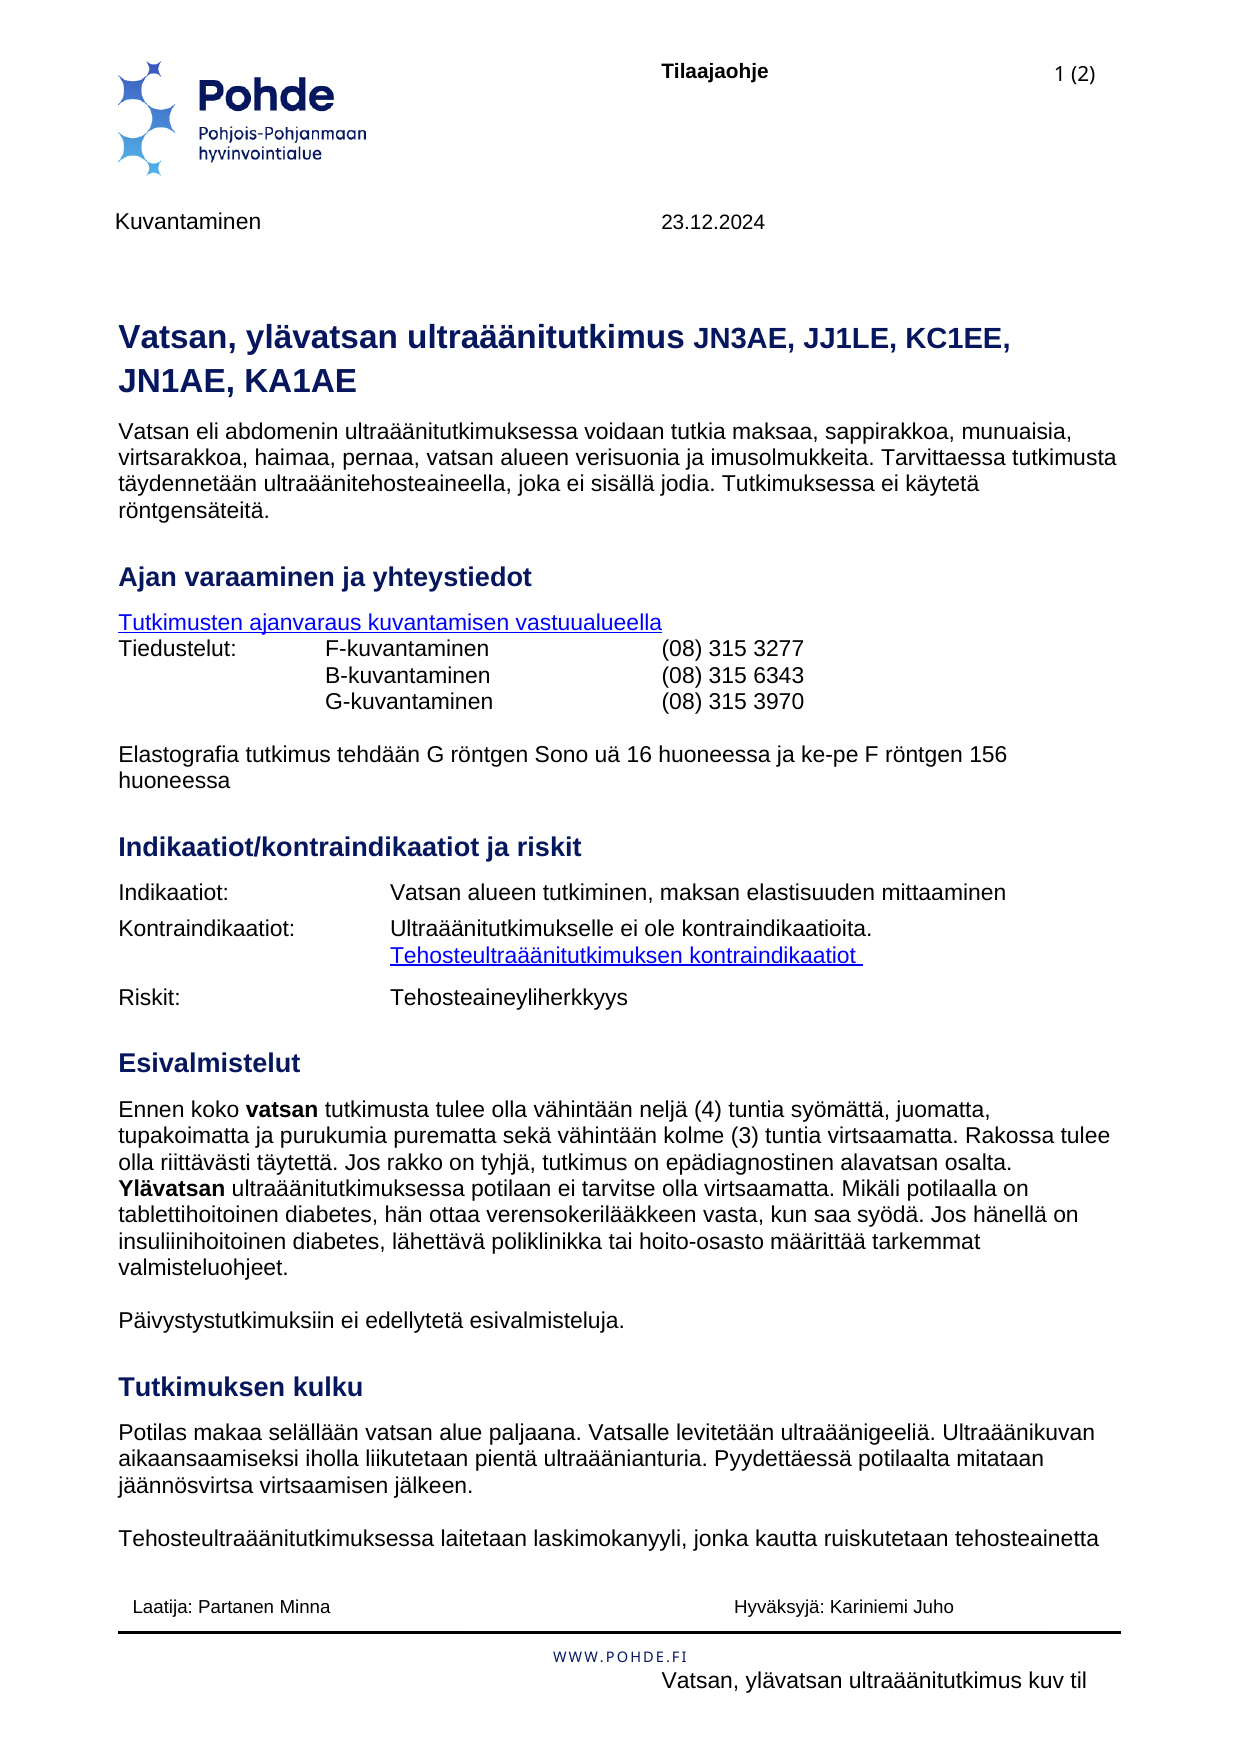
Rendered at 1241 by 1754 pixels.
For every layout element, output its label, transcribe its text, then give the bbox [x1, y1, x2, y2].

text B-kuvantaminen (08) 315 6343 [177, 662, 1122, 688]
text Esivalmistelut [118, 1047, 1122, 1079]
text Ennen koko vatsan tutkimusta tulee olla vähintään neljä (4) tuntia syömättä, juomatta, tupakoimatta ja purukumia purematta sekä vähintään kolme (3) tuntia virtsaamatta. Rakossa tulee olla riittävästi täytettä. Jos rakko on tyhjä, tutkimus on epädiagnostinen alavatsan osalta. Ylävatsan ultraäänitutkimuksessa potilaan ei tarvitse olla virtsaamatta. Mikäli potilaalla on tablettihoitoinen diabetes, hän ottaa verensokerilääkkeen vasta, kun saa syödä. Jos hänellä on insuliinihoitoinen diabetes, lähettävä poliklinikka tai hoito-osasto määrittää tarkemmat valmisteluohjeet. [118, 1096, 1122, 1280]
text Vatsan, ylävatsan ultraäänitutkimus JN3AE, JJ1LE, KC1EE, JN1AE, KA1AE [118, 317, 1122, 399]
text Elastografia tutkimus tehdään G röntgen Sono uä 16 huoneessa ja ke-pe F röntgen 156 huoneessa [118, 741, 1122, 793]
text Tehosteultraäänitutkimuksessa laitetaan laskimokanyyli, jonka kautta ruiskutetaan tehosteainetta [118, 1524, 1122, 1551]
picture [114, 59, 370, 178]
text Tiedustelut: F-kuvantaminen (08) 315 3277 [118, 635, 1122, 662]
text Päivystystutkimuksiin ei edellytetä esivalmisteluja. [118, 1307, 1122, 1333]
text Kontraindikaatiot: Ultraäänitutkimukselle ei ole kontraindikaatioita. Tehosteultraäänitutkimuksen kontraindikaatiot [118, 915, 1122, 968]
text Vatsan eli abdomenin ultraäänitutkimuksessa voidaan tutkia maksaa, sappirakkoa, munuaisia, virtsarakkoa, haimaa, pernaa, vatsan alueen verisuonia ja imusolmukkeita. Tarvittaessa tutkimusta täydennetään ultraäänitehosteaineella, joka ei sisällä jodia. Tutkimuksessa ei käytetä röntgensäteitä. [118, 418, 1122, 523]
text Indikaatiot/kontraindikaatiot ja riskit [118, 831, 1122, 862]
text Tutkimusten ajanvaraus kuvantamisen vastuualueella [118, 609, 1122, 635]
text Indikaatiot: Vatsan alueen tutkiminen, maksan elastisuuden mittaaminen [118, 879, 1063, 906]
text Ajan varaaminen ja yhteystiedot [118, 561, 1122, 592]
text Potilas makaa selällään vatsan alue paljaana. Vatsalle levitetään ultraäänigeeliä. Ultraäänikuvan aikaansaamiseksi iholla liikutetaan pientä ultraäänianturia. Pyydettäessä potilaalta mitataan jäännösvirtsa virtsaamisen jälkeen. [118, 1419, 1122, 1498]
text Riskit: Tehosteaineyliherkkyys [118, 984, 1122, 1010]
text Tutkimuksen kulku [118, 1371, 1122, 1402]
text G-kuvantaminen (08) 315 3970 [177, 688, 1122, 714]
